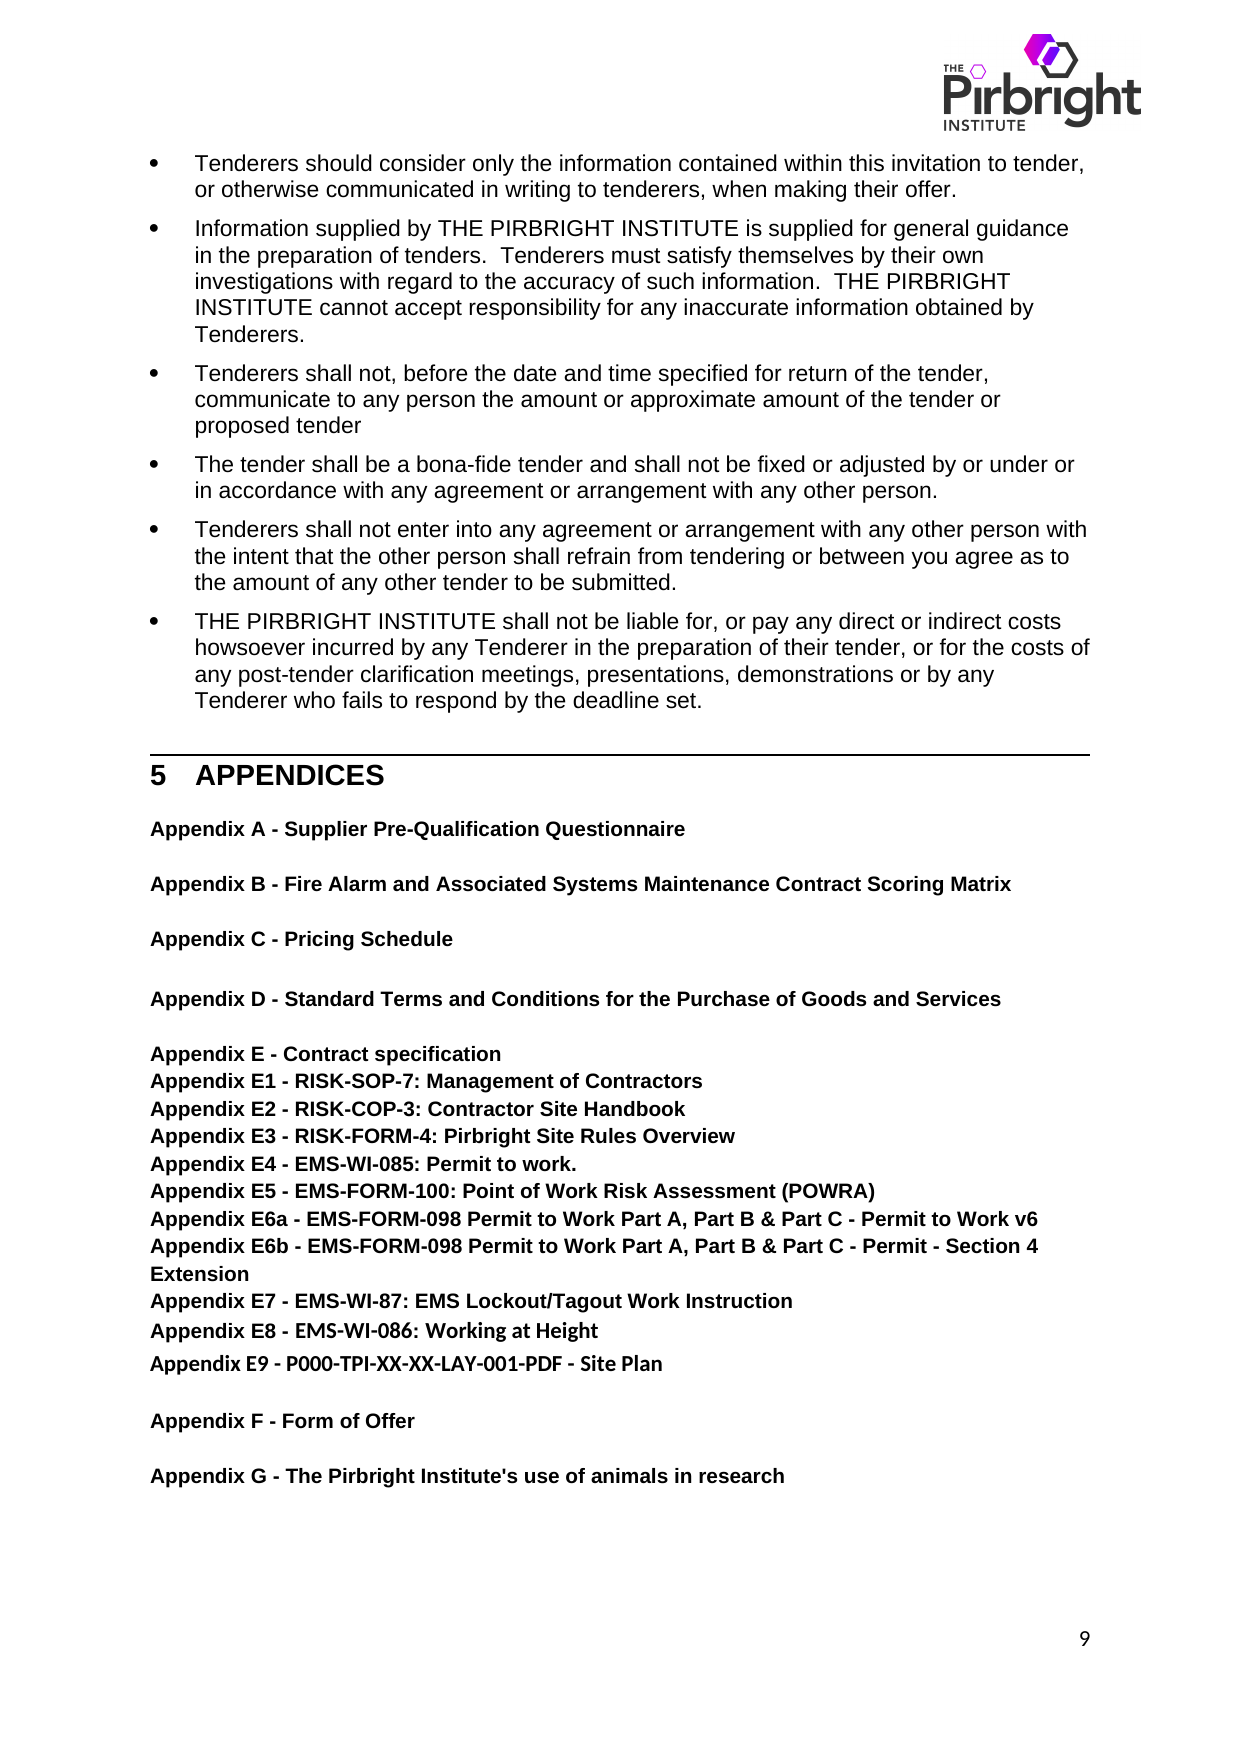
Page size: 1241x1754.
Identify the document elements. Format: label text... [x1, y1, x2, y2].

text Appendix E7 - EMS-WI-87: EMS Lockout/Tagout Work Instruction [150, 1289, 1090, 1313]
text Appendix G - The Pirbright Institute's use of animals in research [150, 1463, 1090, 1487]
text Appendix A - Supplier Pre-Qualification Questionnaire [150, 816, 1090, 840]
list Tenderers shall not, before the date and time specified for return of the tender, communicate to any person the amount or approximate amount of the tender or proposed tender [150, 359, 1090, 438]
subtitle APPENDICES [150, 756, 1090, 791]
text Appendix B - Fire Alarm and Associated Systems Maintenance Contract Scoring Matrix [150, 871, 1090, 895]
picture [943, 34, 1141, 131]
text Appendix E2 - RISK-COP-3: Contractor Site Handbook [150, 1097, 1090, 1121]
text Appendix E6a - EMS-FORM-098 Permit to Work Part A, Part B & Part C - Permit to Work v6 [150, 1207, 1090, 1231]
text Appendix E6b - EMS-FORM-098 Permit to Work Part A, Part B & Part C - Permit - Section 4 Extension [150, 1234, 1090, 1286]
text Appendix E5 - EMS-FORM-100: Point of Work Risk Assessment (POWRA) [150, 1179, 1090, 1203]
text Appendix E8 - EMS-WI-086: Working at Height [150, 1317, 1090, 1345]
list Tenderers should consider only the information contained within this invitation to tender, or otherwise communicated in writing to tenderers, when making their offer. [150, 150, 1090, 203]
text Appendix D - Standard Terms and Conditions for the Purchase of Goods and Services [150, 987, 1090, 1011]
list Tenderers shall not enter into any agreement or arrangement with any other person with the intent that the other person shall refrain from tendering or between you agree as to the amount of any other tender to be submitted. [150, 516, 1090, 595]
text Appendix E4 - EMS-WI-085: Permit to work. [150, 1152, 1090, 1176]
list THE PIRBRIGHT INSTITUTE shall not be liable for, or pay any direct or indirect costs howsoever incurred by any Tenderer in the preparation of their tender, or for the costs of any post-tender clarification meetings, presentations, demonstrations or by any Tenderer who fails to respond by the deadline set. [150, 608, 1090, 713]
text Appendix C - Pricing Schedule [150, 926, 1090, 982]
list The tender shall be a bona-fide tender and shall not be fixed or adjusted by or under or in accordance with any agreement or arrangement with any other person. [150, 451, 1090, 504]
text Appendix E - Contract specification Appendix E1 - RISK-SOP-7: Management of Contractors [150, 1042, 1090, 1093]
text Appendix E3 - RISK-FORM-4: Pirbright Site Rules Overview [150, 1124, 1090, 1148]
list Information supplied by THE PIRBRIGHT INSTITUTE is supplied for general guidance in the preparation of tenders. Tenderers must satisfy themselves by their own investigations with regard to the accuracy of such information. THE PIRBRIGHT INSTITUTE cannot accept responsibility for any inaccurate information obtained by Tenderers. [150, 215, 1090, 347]
text Appendix F - Form of Offer [150, 1408, 1090, 1432]
text Appendix E9 - P000-TPI-XX-XX-LAY-001-PDF - Site Plan [150, 1349, 1090, 1377]
